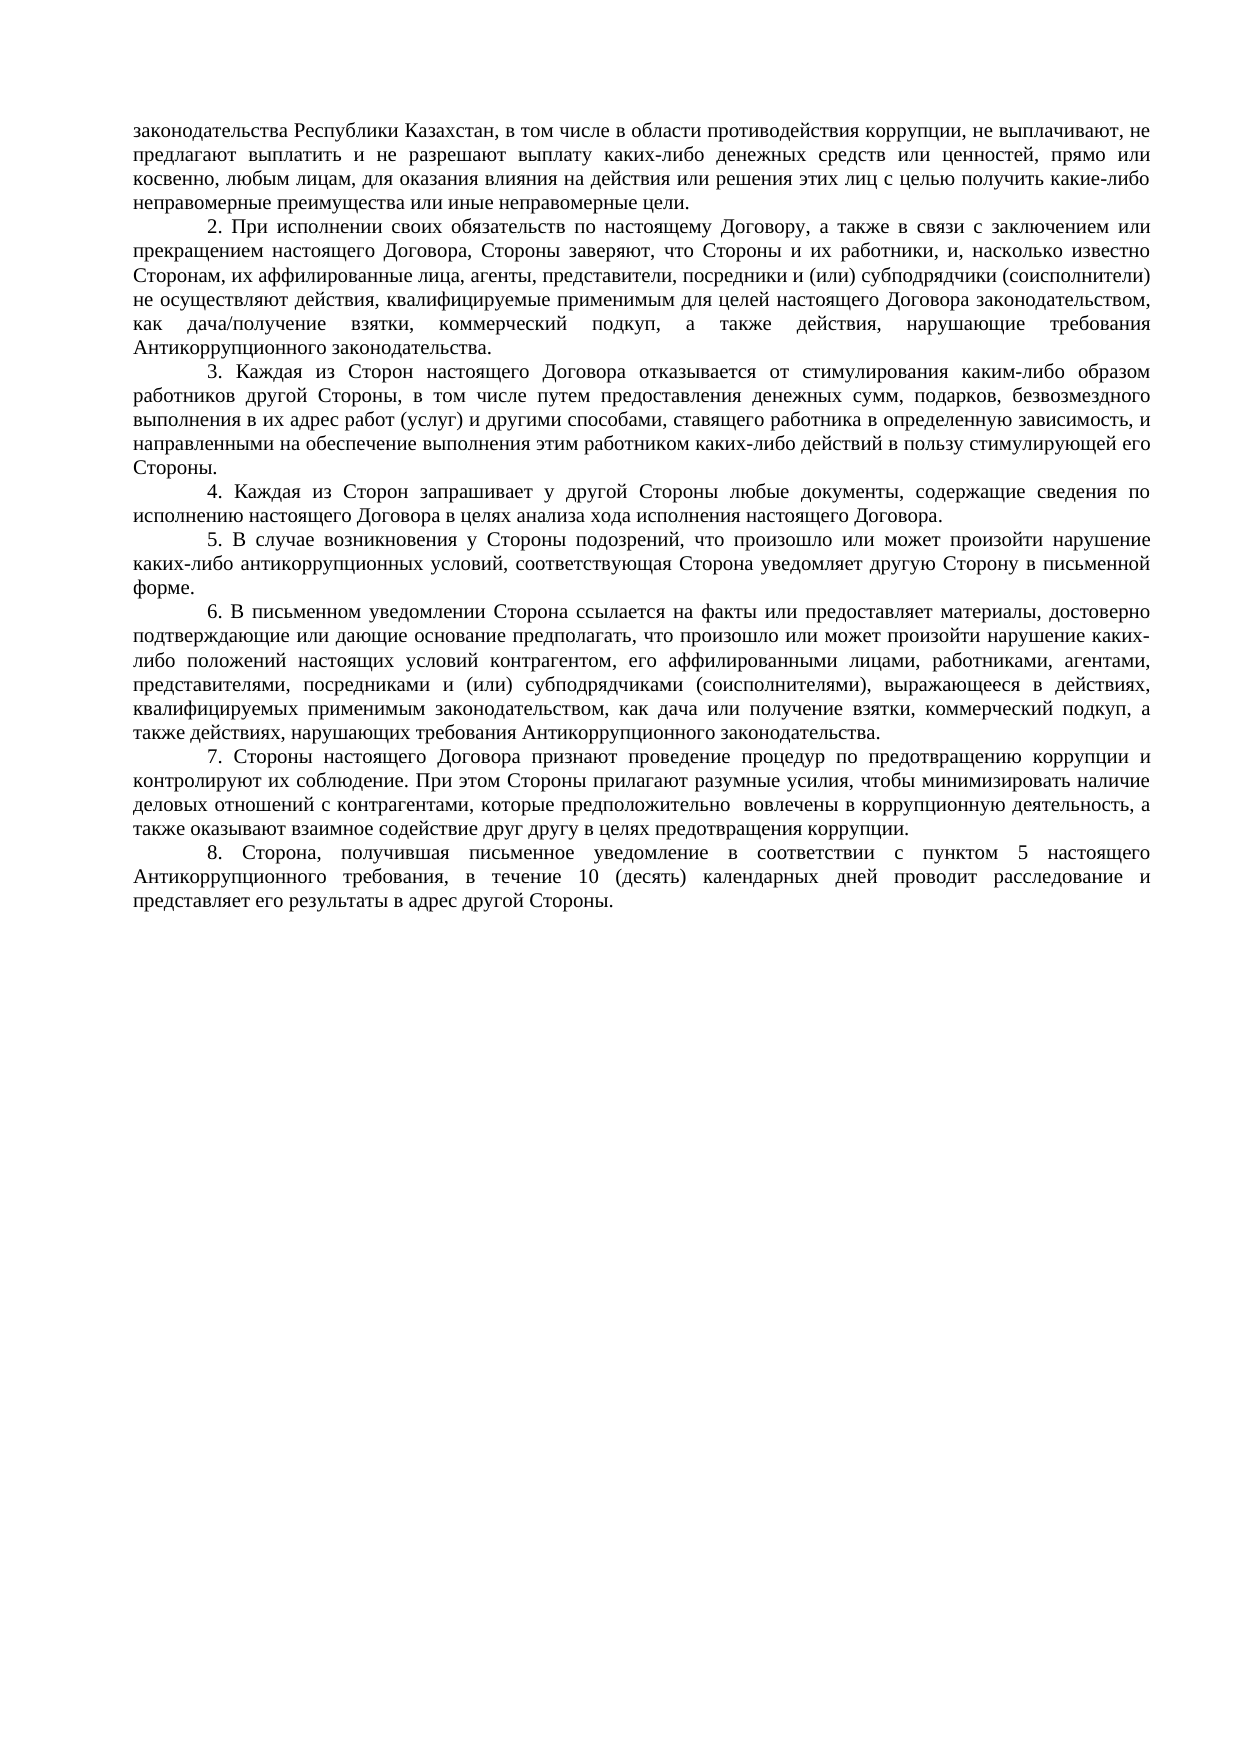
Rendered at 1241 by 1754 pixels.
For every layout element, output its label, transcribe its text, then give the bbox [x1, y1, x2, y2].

text 7. Стороны настоящего Договора признают проведение процедур по предотвращению коррупции и контролируют их соблюдение. При этом Стороны прилагают разумные усилия, чтобы минимизировать наличие деловых отношений с контрагентами, которые предположительно вовлечены в коррупционную деятельность, а также оказывают взаимное содействие друг другу в целях предотвращения коррупции. [133, 744, 1152, 840]
text 6. В письменном уведомлении Сторона ссылается на факты или предоставляет материалы, достоверно подтверждающие или дающие основание предполагать, что произошло или может произойти нарушение каких-либо положений настоящих условий контрагентом, его аффилированными лицами, работниками, агентами, представителями, посредниками и (или) субподрядчиками (соисполнителями), выражающееся в действиях, квалифицируемых применимым законодательством, как дача или получение взятки, коммерческий подкуп, а также действиях, нарушающих требования Антикоррупционного законодательства. [133, 599, 1152, 744]
text 4. Каждая из Сторон запрашивает у другой Стороны любые документы, содержащие сведения по исполнению настоящего Договора в целях анализа хода исполнения настоящего Договора. [133, 479, 1152, 527]
text 2. При исполнении своих обязательств по настоящему Договору, а также в связи с заключением или прекращением настоящего Договора, Стороны заверяют, что Стороны и их работники, и, насколько известно Сторонам, их аффилированные лица, агенты, представители, посредники и (или) субподрядчики (соисполнители) не осуществляют действия, квалифицируемые применимым для целей настоящего Договора законодательством, как дача/получение взятки, коммерческий подкуп, а также действия, нарушающие требования Антикоррупционного законодательства. [133, 214, 1152, 359]
text 5. В случае возникновения у Стороны подозрений, что произошло или может произойти нарушение каких-либо антикоррупционных условий, соответствующая Сторона уведомляет другую Сторону в письменной форме. [133, 527, 1152, 599]
text 8. Сторона, получившая письменное уведомление в соответствии с пунктом 5 настоящего Антикоррупционного требования, в течение 10 (десять) календарных дней проводит расследование и представляет его результаты в адрес другой Стороны. [133, 840, 1152, 912]
text 3. Каждая из Сторон настоящего Договора отказывается от стимулирования каким-либо образом работников другой Стороны, в том числе путем предоставления денежных сумм, подарков, безвозмездного выполнения в их адрес работ (услуг) и другими способами, ставящего работника в определенную зависимость, и направленными на обеспечение выполнения этим работником каких-либо действий в пользу стимулирующей его Стороны. [133, 359, 1152, 479]
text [133, 118, 1152, 214]
